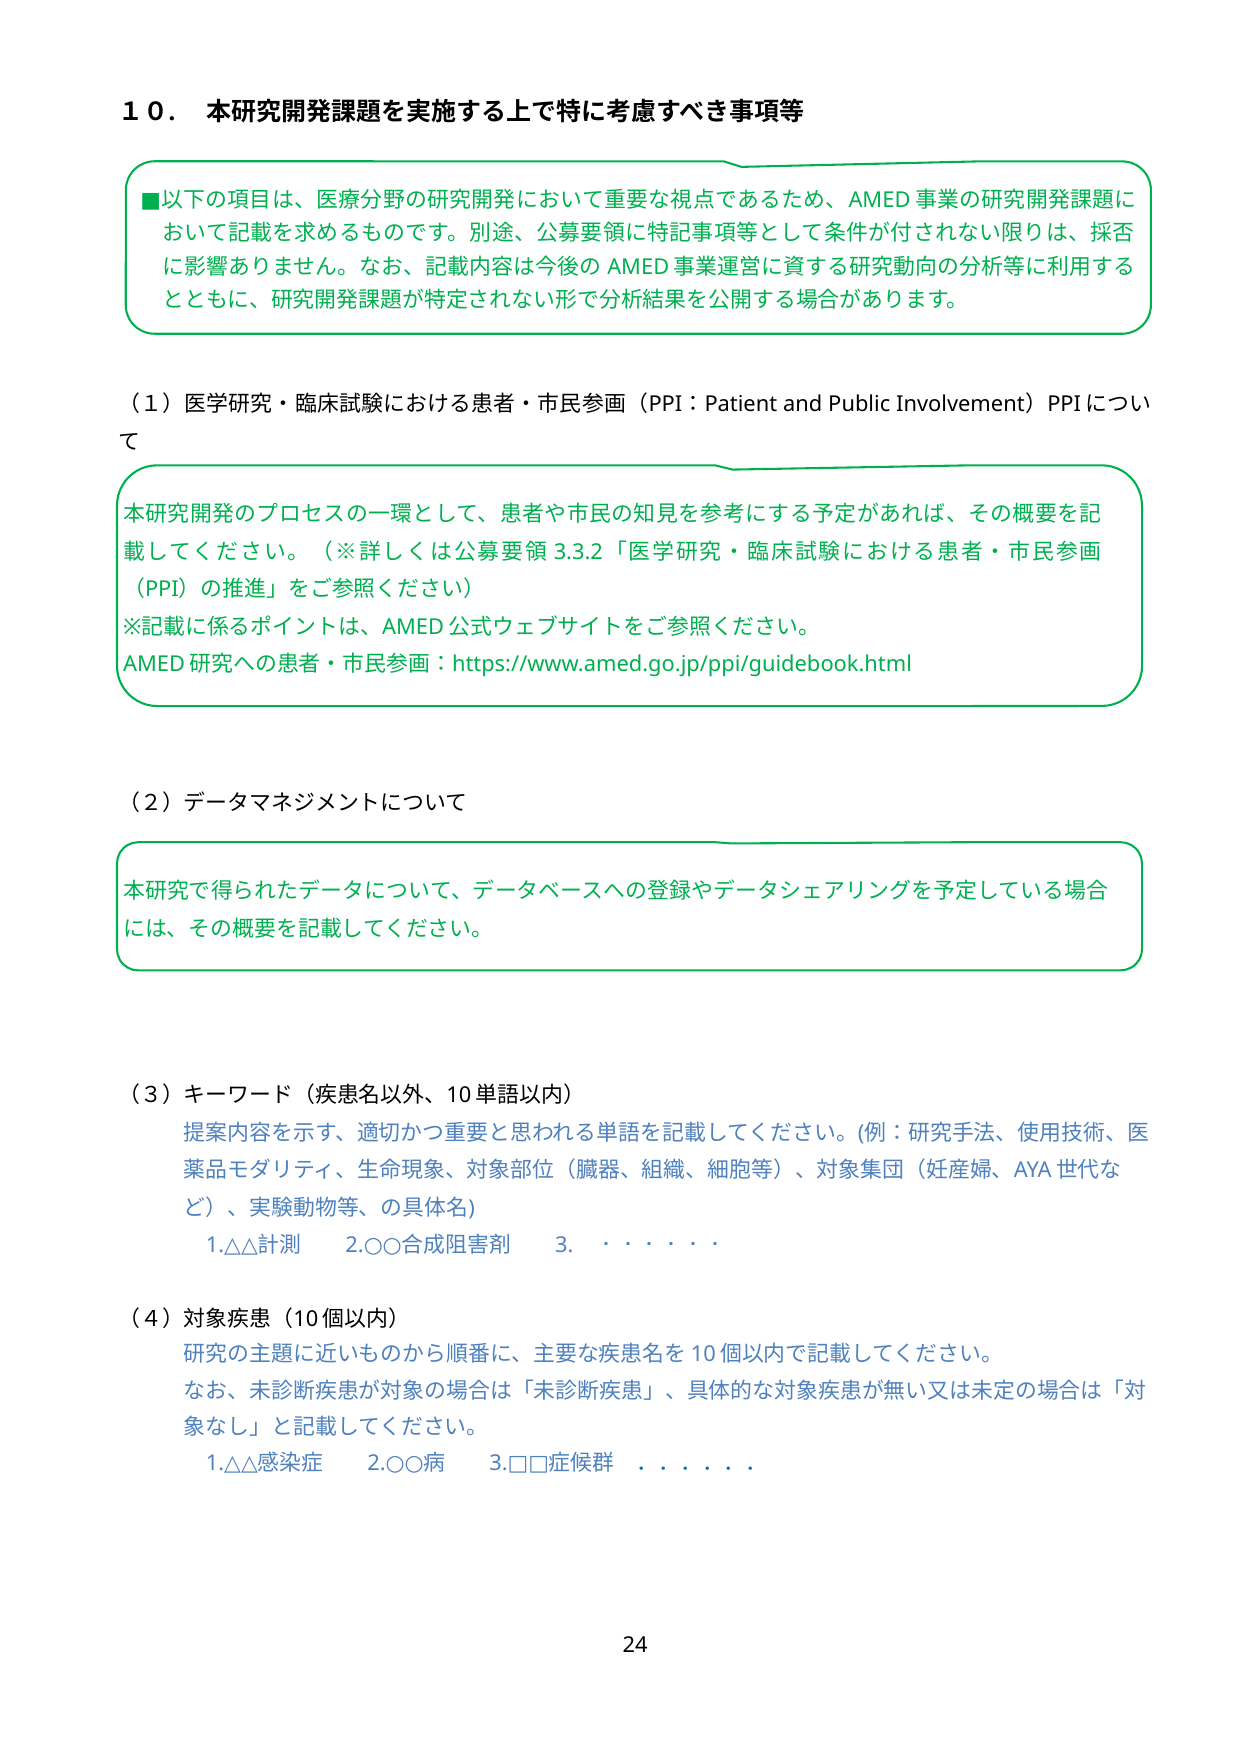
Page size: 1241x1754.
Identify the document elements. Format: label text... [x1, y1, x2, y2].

text 1.△△計測 2.○○合成阻害剤 3. ．．．．．． [184, 1223, 1152, 1260]
text 1.△△感染症 2.○○病 3.□□症候群 ．．．．．． [184, 1443, 1152, 1479]
text （３）キーワード（疾患名以外、10単語以内） [118, 1073, 1152, 1110]
text 研究の主題に近いものから順番に、主要な疾患名を10個以内で記載してください。 [184, 1334, 1152, 1370]
text （１）医学研究・臨床試験における患者・市民参画（PPI：Patient and Public Involvement）PPIについて [118, 382, 1152, 457]
text （４）対象疾患（10個以内） [118, 1297, 1152, 1334]
text なお、未診断疾患が対象の場合は「未診断疾患」、具体的な対象疾患が無い又は未定の場合は「対象なし」と記載してください。 [184, 1370, 1152, 1443]
text １０. 本研究開発課題を実施する上で特に考慮すべき事項等 [118, 90, 1152, 128]
text 提案内容を示す、適切かつ重要と思われる単語を記載してください。(例：研究手法、使用技術、医薬品モダリティ、生命現象、対象部位（臓器、組織、細胞等）、対象集団（妊産婦、AYA世代など）、実験動物等、の具体名) [184, 1110, 1152, 1223]
text （２）データマネジメントについて [118, 783, 1141, 819]
